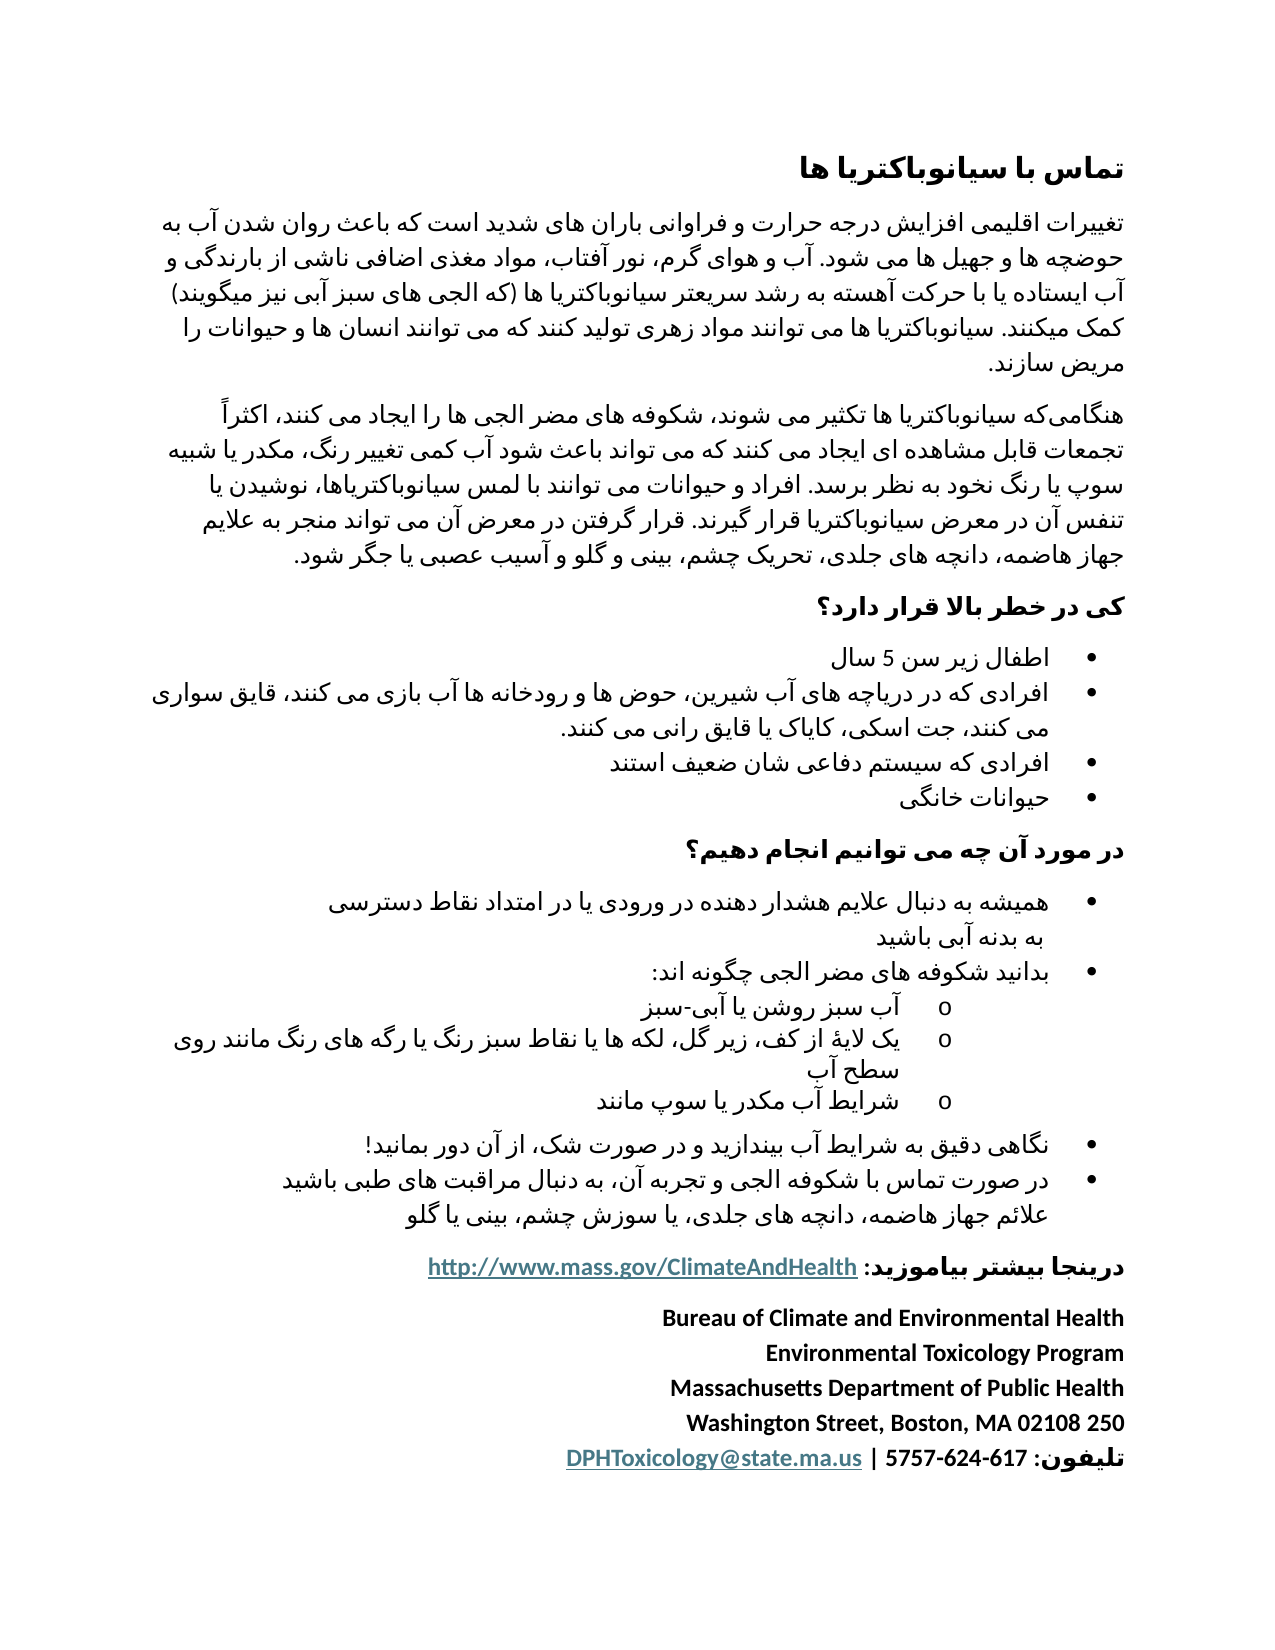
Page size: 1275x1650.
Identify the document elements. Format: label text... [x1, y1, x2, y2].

text تماس با سیانوباکتریا ها [150, 150, 1125, 186]
list اطفال زیر سن 5 سال [150, 643, 1087, 673]
text Massachusetts Department of Public Health [150, 1373, 1125, 1403]
text هنگامی‌که سیانوباکتریا ها تکثیر می شوند، شکوفه های مضر الجی ها را ایجاد می کنند، اکثراً تجمعات قابل مشاهده ای ایجاد می کنند که می تواند باعث شود آب کمی تغییر رنگ، مکدر یا شبیه سوپ یا رنگ نخود به نظر برسد. افراد و حیوانات می توانند با لمس سیانوباکتریاها، نوشیدن یا تنفس آن در معرض سیانوباکتریا قرار گیرند. قرار گرفتن در معرض آن می تواند منجر به علایم جهاز هاضمه، دانچه های جلدی، تحریک چشم، بینی و گلو و آسیب عصبی یا جگر شود. [150, 399, 1125, 570]
list شرایط آب مکدر یا سوپ مانند [150, 1085, 937, 1117]
list در صورت تماس با شکوفه الجی و تجربه آن، به دنبال مراقبت های طبی باشید [150, 1164, 1087, 1195]
list نگاهی دقیق به شرایط آب بیندازید و در صورت شک، از آن دور بمانید! [150, 1129, 1087, 1160]
text در مورد آن چه می توانیم انجام دهیم؟ [150, 834, 1125, 865]
list همیشه به دنبال علایم هشدار دهنده در ورودی یا در امتداد نقاط دسترسی [150, 886, 1087, 916]
list افرادی که در دریاچه های آب شیرین، حوض ها و رودخانه ها آب بازی می کنند، قایق سواری می کنند، جت اسکی، کایاک یا قایق رانی می کنند. [150, 678, 1087, 743]
list یک لایۀ از کف، زیر گل، لکه ها یا نقاط سبز رنگ یا رگه های رنگ مانند روی سطح آب [150, 1023, 937, 1085]
text کی در خطر بالا قرار دارد؟ [150, 591, 1125, 621]
list علائم جهاز هاضمه، دانچه های جلدی، یا سوزش چشم، بینی یا گلو [150, 1199, 1050, 1230]
text تلیفون: 617-624-5757 | DPHToxicology@state.ma.us [150, 1443, 1125, 1473]
text Environmental Toxicology Program [150, 1338, 1125, 1368]
text Bureau of Climate and Environmental Health [150, 1303, 1125, 1333]
list به بدنه آبی باشید [150, 921, 1050, 951]
text تغییرات اقلیمی افزایش درجه حرارت و فراوانی باران های شدید است که باعث روان شدن آب به حوضچه ها و جهیل ها می شود. آب و هوای گرم، نور آفتاب، مواد مغذی اضافی ناشی از بارندگی و آب ایستاده یا با حرکت آهسته به رشد سریعتر سیانوباکتریا ها (که الجی های سبز آبی نیز میگویند) کمک میکنند. سیانوباکتریا ها می توانند مواد زهری تولید کنند که می توانند انسان ها و حیوانات را مریض سازند. [150, 208, 1125, 378]
list آب سبز روشن یا آبی-سبز [150, 991, 937, 1023]
text درینجا بیشتر بیاموزید: http://www.mass.gov/ClimateAndHealth [150, 1251, 1125, 1281]
list حیوانات خانگی [150, 783, 1087, 813]
list افرادی که سیستم دفاعی شان ضعیف استند [150, 748, 1087, 778]
text 250 Washington Street, Boston, MA 02108 [150, 1408, 1125, 1438]
list بدانید شکوفه های مضر الجی چگونه اند: [150, 956, 1087, 986]
